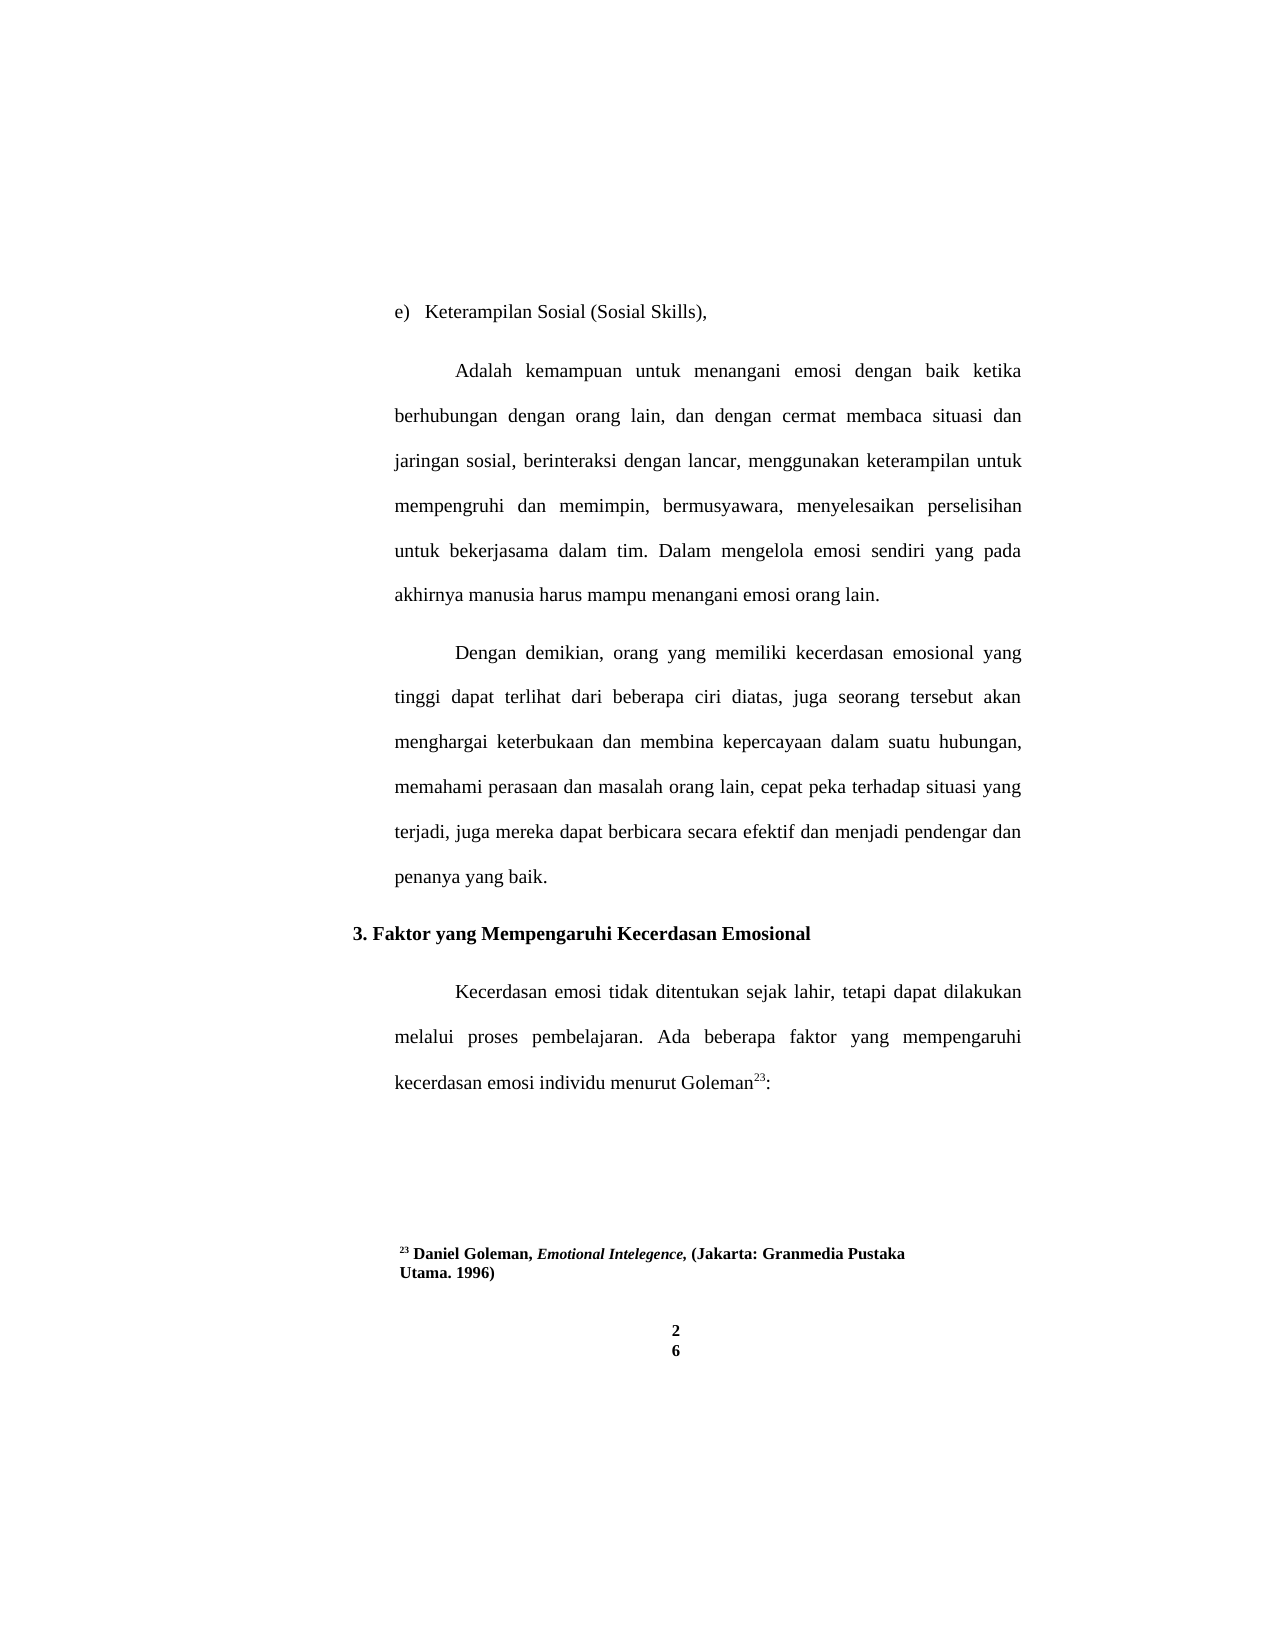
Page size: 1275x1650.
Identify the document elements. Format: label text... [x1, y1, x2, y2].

text Adalah kemampuan untuk menangani emosi dengan baik ketika berhubungan dengan orang lain, dan dengan cermat membaca situasi dan jaringan sosial, berinteraksi dengan lancar, menggunakan keterampilan untuk mempengruhi dan memimpin, bermusyawara, menyelesaikan perselisihan untuk bekerjasama dalam tim. Dalam mengelola emosi sendiri yang pada akhirnya manusia harus mampu menangani emosi orang lain. [394, 342, 1022, 611]
text 3. Faktor yang Mempengaruhi Kecerdasan Emosional [353, 924, 1052, 944]
list Keterampilan Sosial (Sosial Skills), [394, 303, 1052, 323]
text Kecerdasan emosi tidak ditentukan sejak lahir, tetapi dapat dilakukan melalui proses pembelajaran. Ada beberapa faktor yang mempengaruhi kecerdasan emosi individu menurut Goleman23: [394, 963, 1022, 1098]
text Dengan demikian, orang yang memiliki kecerdasan emosional yang tinggi dapat terlihat dari beberapa ciri diatas, juga seorang tersebut akan menghargai keterbukaan dan membina kepercayaan dalam suatu hubungan, memahami perasaan dan masalah orang lain, cepat peka terhadap situasi yang terjadi, juga mereka dapat berbicara secara efektif dan menjadi pendengar dan penanya yang baik. [394, 623, 1022, 892]
